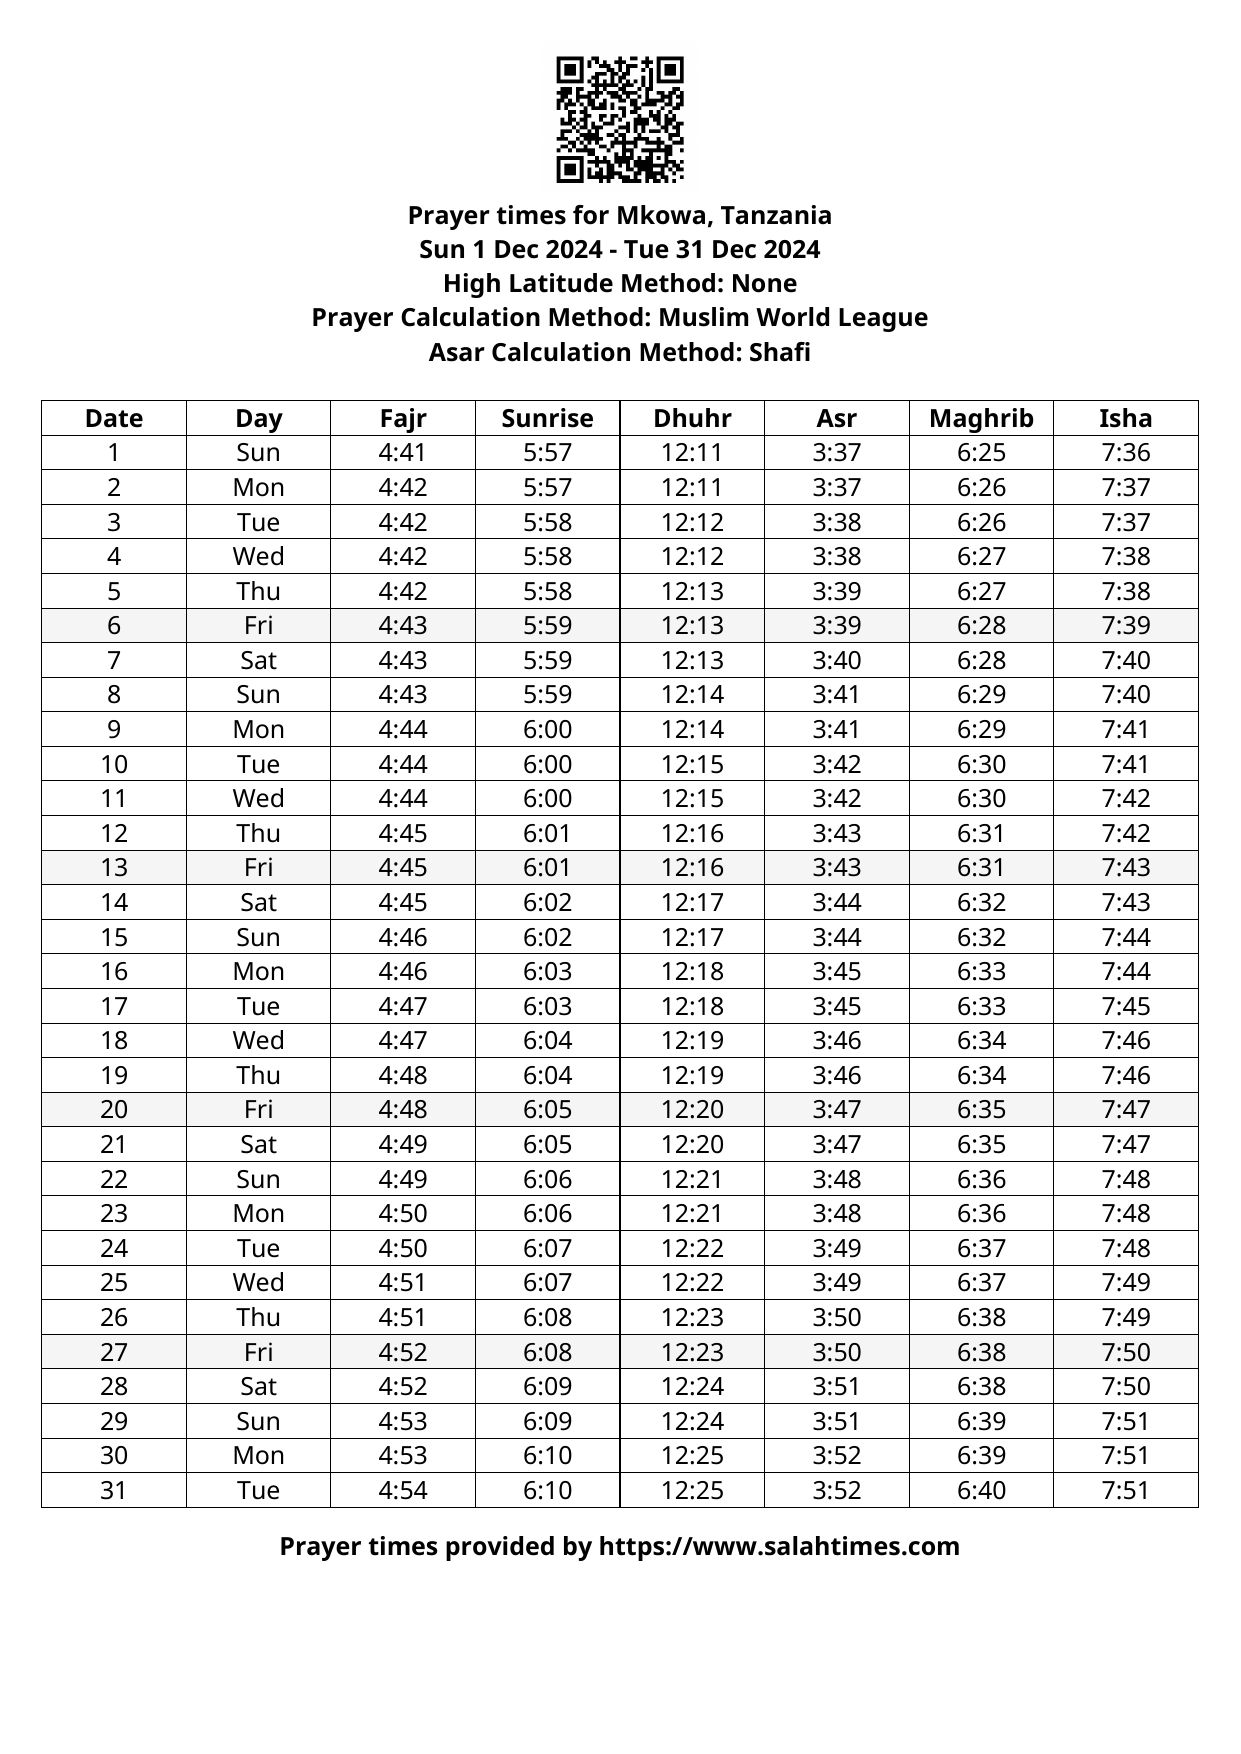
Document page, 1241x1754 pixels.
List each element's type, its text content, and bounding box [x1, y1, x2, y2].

table_cell 6:26 [910, 470, 1053, 504]
table_cell 7:37 [1054, 470, 1198, 504]
table_cell 6:06 [476, 1162, 619, 1195]
table_cell 6:39 [910, 1404, 1053, 1437]
table_cell 3:41 [765, 712, 909, 746]
table_cell 7:41 [1054, 747, 1198, 780]
table_cell Wed [187, 781, 330, 815]
table_cell 23 [42, 1196, 186, 1230]
table_cell 6:36 [910, 1196, 1053, 1230]
table_cell 3:50 [765, 1300, 909, 1334]
table_cell 6:34 [910, 1024, 1053, 1057]
table_cell 12:14 [621, 678, 764, 711]
table_cell 16 [42, 954, 186, 988]
table_cell Thu [187, 1300, 330, 1334]
table_cell 4:52 [331, 1335, 475, 1368]
table_cell 6:37 [910, 1231, 1053, 1264]
table_cell 6:31 [910, 816, 1053, 849]
table_cell 6:33 [910, 989, 1053, 1022]
table_cell Sat [187, 1369, 330, 1403]
table_cell 12:23 [621, 1300, 764, 1334]
text Prayer times provided by https://www.salahtimes.com [42, 1528, 1198, 1563]
table_cell 6:05 [476, 1127, 619, 1161]
table_cell Mon [187, 712, 330, 746]
table_cell 7:50 [1054, 1335, 1198, 1368]
table_cell 4:48 [331, 1058, 475, 1092]
table_cell 6:00 [476, 781, 619, 815]
table_cell 3:45 [765, 989, 909, 1022]
table_cell 12:25 [621, 1473, 764, 1507]
table_cell 7:47 [1054, 1127, 1198, 1161]
table_cell 6:10 [476, 1439, 619, 1472]
table_cell 22 [42, 1162, 186, 1195]
table_cell 12:23 [621, 1335, 764, 1368]
table_cell 4:52 [331, 1369, 475, 1403]
table_cell 3:49 [765, 1231, 909, 1264]
table_cell 4:50 [331, 1196, 475, 1230]
table_cell 5:58 [476, 539, 619, 573]
table_cell 7:44 [1054, 920, 1198, 953]
table_cell 10 [42, 747, 186, 780]
table_cell 3:52 [765, 1439, 909, 1472]
table_cell 7:48 [1054, 1196, 1198, 1230]
table_cell 3:40 [765, 643, 909, 677]
table_cell 12 [42, 816, 186, 849]
table_header Day [187, 401, 330, 434]
table_cell 3:43 [765, 816, 909, 849]
table_cell 7:40 [1054, 643, 1198, 677]
table_cell 6 [42, 609, 186, 642]
table_cell 6:31 [910, 851, 1053, 884]
table_cell Sat [187, 643, 330, 677]
table_cell 4:54 [331, 1473, 475, 1507]
table_cell 4:42 [331, 539, 475, 573]
table_cell 12:18 [621, 989, 764, 1022]
table_cell 4:51 [331, 1300, 475, 1334]
table_cell 5:59 [476, 643, 619, 677]
table_cell 3:44 [765, 920, 909, 953]
table_header Asr [765, 401, 909, 434]
table_cell 12:20 [621, 1093, 764, 1126]
table_cell Sat [187, 1127, 330, 1161]
table_cell 7:48 [1054, 1231, 1198, 1264]
table_cell 4:43 [331, 643, 475, 677]
table_cell 6:40 [910, 1473, 1053, 1507]
table_cell 12:15 [621, 781, 764, 815]
table_cell 6:07 [476, 1231, 619, 1264]
table_cell Sun [187, 920, 330, 953]
table_cell 4:42 [331, 470, 475, 504]
table_cell Sun [187, 1404, 330, 1437]
table_cell 3:48 [765, 1162, 909, 1195]
table_cell 27 [42, 1335, 186, 1368]
table_cell 12:12 [621, 505, 764, 538]
table_cell 6:06 [476, 1196, 619, 1230]
table_cell 3:52 [765, 1473, 909, 1507]
table_cell 6:38 [910, 1300, 1053, 1334]
table_cell 6:07 [476, 1266, 619, 1299]
table_cell 4:41 [331, 436, 475, 469]
table_cell 12:17 [621, 885, 764, 919]
table_cell 6:35 [910, 1093, 1053, 1126]
table_cell 6:35 [910, 1127, 1053, 1161]
table_cell 6:03 [476, 954, 619, 988]
table_cell 12:18 [621, 954, 764, 988]
table_cell 6:00 [476, 747, 619, 780]
table_cell 6:08 [476, 1335, 619, 1368]
table_cell 4:46 [331, 954, 475, 988]
table_header Sunrise [476, 401, 619, 434]
table_header Date [42, 401, 186, 434]
table_cell 12:13 [621, 643, 764, 677]
table_cell 6:00 [476, 712, 619, 746]
table_cell 6:28 [910, 643, 1053, 677]
table_cell 3:49 [765, 1266, 909, 1299]
table_cell 6:26 [910, 505, 1053, 538]
table_cell 13 [42, 851, 186, 884]
table_cell Fri [187, 1335, 330, 1368]
text Prayer Calculation Method: Muslim World League [42, 300, 1198, 334]
table_cell 8 [42, 678, 186, 711]
table_cell 6:27 [910, 539, 1053, 573]
table_cell 6:30 [910, 747, 1053, 780]
table_cell 7:46 [1054, 1058, 1198, 1092]
table_cell 12:11 [621, 470, 764, 504]
table_cell Wed [187, 1024, 330, 1057]
table_cell Mon [187, 470, 330, 504]
table_cell 20 [42, 1093, 186, 1126]
table_cell 29 [42, 1404, 186, 1437]
table_cell Tue [187, 989, 330, 1022]
table_cell 28 [42, 1369, 186, 1403]
table_cell 6:01 [476, 816, 619, 849]
table_cell 6:03 [476, 989, 619, 1022]
table_cell 3:37 [765, 470, 909, 504]
table_cell 6:09 [476, 1369, 619, 1403]
table_cell 6:32 [910, 885, 1053, 919]
table_cell 6:38 [910, 1335, 1053, 1368]
table_cell Fri [187, 851, 330, 884]
table_cell 3:38 [765, 505, 909, 538]
table_cell Sun [187, 436, 330, 469]
table_cell 3:46 [765, 1024, 909, 1057]
table_cell 1 [42, 436, 186, 469]
table_cell 6:29 [910, 678, 1053, 711]
table_cell 3:42 [765, 781, 909, 815]
table_cell 6:08 [476, 1300, 619, 1334]
table_cell 5:58 [476, 505, 619, 538]
table_cell 3:39 [765, 574, 909, 607]
table_cell 7:48 [1054, 1162, 1198, 1195]
table_cell 12:12 [621, 539, 764, 573]
table_cell 12:19 [621, 1058, 764, 1092]
table_cell 19 [42, 1058, 186, 1092]
table_cell Tue [187, 505, 330, 538]
table_cell 12:13 [621, 609, 764, 642]
table_cell 4:47 [331, 989, 475, 1022]
table_cell 7:42 [1054, 816, 1198, 849]
table_cell 3:51 [765, 1404, 909, 1437]
table_cell 4:53 [331, 1404, 475, 1437]
table_cell 6:28 [910, 609, 1053, 642]
table_cell Thu [187, 816, 330, 849]
table_cell 21 [42, 1127, 186, 1161]
table_cell 12:13 [621, 574, 764, 607]
table_cell 7:51 [1054, 1439, 1198, 1472]
table_cell 12:16 [621, 816, 764, 849]
table_cell 7:44 [1054, 954, 1198, 988]
table_cell 3:50 [765, 1335, 909, 1368]
table_cell 12:21 [621, 1196, 764, 1230]
table_cell 7:37 [1054, 505, 1198, 538]
table_cell 3:42 [765, 747, 909, 780]
text Prayer times for Mkowa, Tanzania [42, 198, 1198, 232]
table_cell 3:48 [765, 1196, 909, 1230]
table_cell 2 [42, 470, 186, 504]
table_cell 4:48 [331, 1093, 475, 1126]
table_cell 5:59 [476, 678, 619, 711]
table_cell 12:24 [621, 1369, 764, 1403]
table_cell 17 [42, 989, 186, 1022]
table_cell 12:14 [621, 712, 764, 746]
table_cell 4:46 [331, 920, 475, 953]
table_cell 5:57 [476, 436, 619, 469]
table_cell 31 [42, 1473, 186, 1507]
table_cell 4:43 [331, 609, 475, 642]
table_cell 6:38 [910, 1369, 1053, 1403]
table_cell 18 [42, 1024, 186, 1057]
table_cell 4:49 [331, 1162, 475, 1195]
table_cell 7:45 [1054, 989, 1198, 1022]
table_cell 6:04 [476, 1058, 619, 1092]
table_cell 4:45 [331, 816, 475, 849]
table_cell 4 [42, 539, 186, 573]
table_cell 6:30 [910, 781, 1053, 815]
table_cell Sun [187, 1162, 330, 1195]
table_cell 7:47 [1054, 1093, 1198, 1126]
table_cell 4:51 [331, 1266, 475, 1299]
table_cell 3:39 [765, 609, 909, 642]
table_cell Sat [187, 885, 330, 919]
table_cell 6:27 [910, 574, 1053, 607]
table_cell 7:43 [1054, 851, 1198, 884]
table_cell 6:02 [476, 920, 619, 953]
table_cell 12:21 [621, 1162, 764, 1195]
table_cell 7:38 [1054, 539, 1198, 573]
text High Latitude Method: None [42, 266, 1198, 300]
text Asar Calculation Method: Shafi [42, 334, 1198, 368]
table_cell 4:47 [331, 1024, 475, 1057]
table_cell Thu [187, 574, 330, 607]
table_cell 7:51 [1054, 1404, 1198, 1437]
table_cell 4:44 [331, 781, 475, 815]
table_cell 12:15 [621, 747, 764, 780]
table_cell 6:01 [476, 851, 619, 884]
table_cell 9 [42, 712, 186, 746]
table_cell 12:19 [621, 1024, 764, 1057]
table_header Dhuhr [621, 401, 764, 434]
table_cell 5:58 [476, 574, 619, 607]
table_cell Fri [187, 1093, 330, 1126]
table_cell 3:37 [765, 436, 909, 469]
table_cell 12:16 [621, 851, 764, 884]
table_cell 6:34 [910, 1058, 1053, 1092]
table_cell 6:32 [910, 920, 1053, 953]
table_cell 12:22 [621, 1231, 764, 1264]
table_cell 12:22 [621, 1266, 764, 1299]
table_cell Wed [187, 1266, 330, 1299]
table_cell 6:02 [476, 885, 619, 919]
table_cell 12:25 [621, 1439, 764, 1472]
table_cell Fri [187, 609, 330, 642]
table_cell 6:09 [476, 1404, 619, 1437]
table_cell 6:33 [910, 954, 1053, 988]
table_cell 5:59 [476, 609, 619, 642]
table_cell Mon [187, 1439, 330, 1472]
table_cell 3 [42, 505, 186, 538]
table_cell 12:20 [621, 1127, 764, 1161]
table_cell 4:43 [331, 678, 475, 711]
table_cell 4:42 [331, 505, 475, 538]
table_header Maghrib [910, 401, 1053, 434]
table_cell 6:05 [476, 1093, 619, 1126]
table_cell 26 [42, 1300, 186, 1334]
table_cell 7:36 [1054, 436, 1198, 469]
table_cell 7:39 [1054, 609, 1198, 642]
table_cell Wed [187, 539, 330, 573]
table_cell 7:46 [1054, 1024, 1198, 1057]
table_cell 7:40 [1054, 678, 1198, 711]
table_cell 3:51 [765, 1369, 909, 1403]
table_cell 5 [42, 574, 186, 607]
table_cell 3:46 [765, 1058, 909, 1092]
table_cell 6:37 [910, 1266, 1053, 1299]
table_cell Tue [187, 747, 330, 780]
table_cell 15 [42, 920, 186, 953]
table_cell 6:04 [476, 1024, 619, 1057]
table_cell 3:45 [765, 954, 909, 988]
table_cell 12:24 [621, 1404, 764, 1437]
table_cell 5:57 [476, 470, 619, 504]
table_cell 7:51 [1054, 1473, 1198, 1507]
table_cell 4:50 [331, 1231, 475, 1264]
table_cell Mon [187, 954, 330, 988]
table_cell Tue [187, 1473, 330, 1507]
table_cell 3:41 [765, 678, 909, 711]
table_cell Thu [187, 1058, 330, 1092]
table_cell 4:44 [331, 747, 475, 780]
table_cell 14 [42, 885, 186, 919]
table_cell 3:44 [765, 885, 909, 919]
table_cell 3:43 [765, 851, 909, 884]
table_cell 4:45 [331, 851, 475, 884]
table_header Isha [1054, 401, 1198, 434]
table_cell 7:49 [1054, 1300, 1198, 1334]
table_cell 12:17 [621, 920, 764, 953]
table_cell 3:38 [765, 539, 909, 573]
table_cell Sun [187, 678, 330, 711]
table_cell 6:25 [910, 436, 1053, 469]
table_cell 7:50 [1054, 1369, 1198, 1403]
table_cell 11 [42, 781, 186, 815]
table_cell 7:43 [1054, 885, 1198, 919]
table_cell 4:49 [331, 1127, 475, 1161]
table_cell 6:10 [476, 1473, 619, 1507]
table_cell 7:38 [1054, 574, 1198, 607]
table_cell 6:36 [910, 1162, 1053, 1195]
table_cell 4:44 [331, 712, 475, 746]
table_cell 12:11 [621, 436, 764, 469]
table_cell Tue [187, 1231, 330, 1264]
table_cell 7:49 [1054, 1266, 1198, 1299]
table_cell 4:53 [331, 1439, 475, 1472]
table_cell 4:42 [331, 574, 475, 607]
text Sun 1 Dec 2024 - Tue 31 Dec 2024 [42, 232, 1198, 266]
table_cell 3:47 [765, 1093, 909, 1126]
table_header Fajr [331, 401, 475, 434]
table_cell 7:42 [1054, 781, 1198, 815]
picture [542, 41, 699, 198]
table_cell 24 [42, 1231, 186, 1264]
table_cell Mon [187, 1196, 330, 1230]
table_cell 6:29 [910, 712, 1053, 746]
table_cell 7:41 [1054, 712, 1198, 746]
table_cell 3:47 [765, 1127, 909, 1161]
table_cell 4:45 [331, 885, 475, 919]
table_cell 7 [42, 643, 186, 677]
table_cell 25 [42, 1266, 186, 1299]
table_cell 6:39 [910, 1439, 1053, 1472]
table_cell 30 [42, 1439, 186, 1472]
